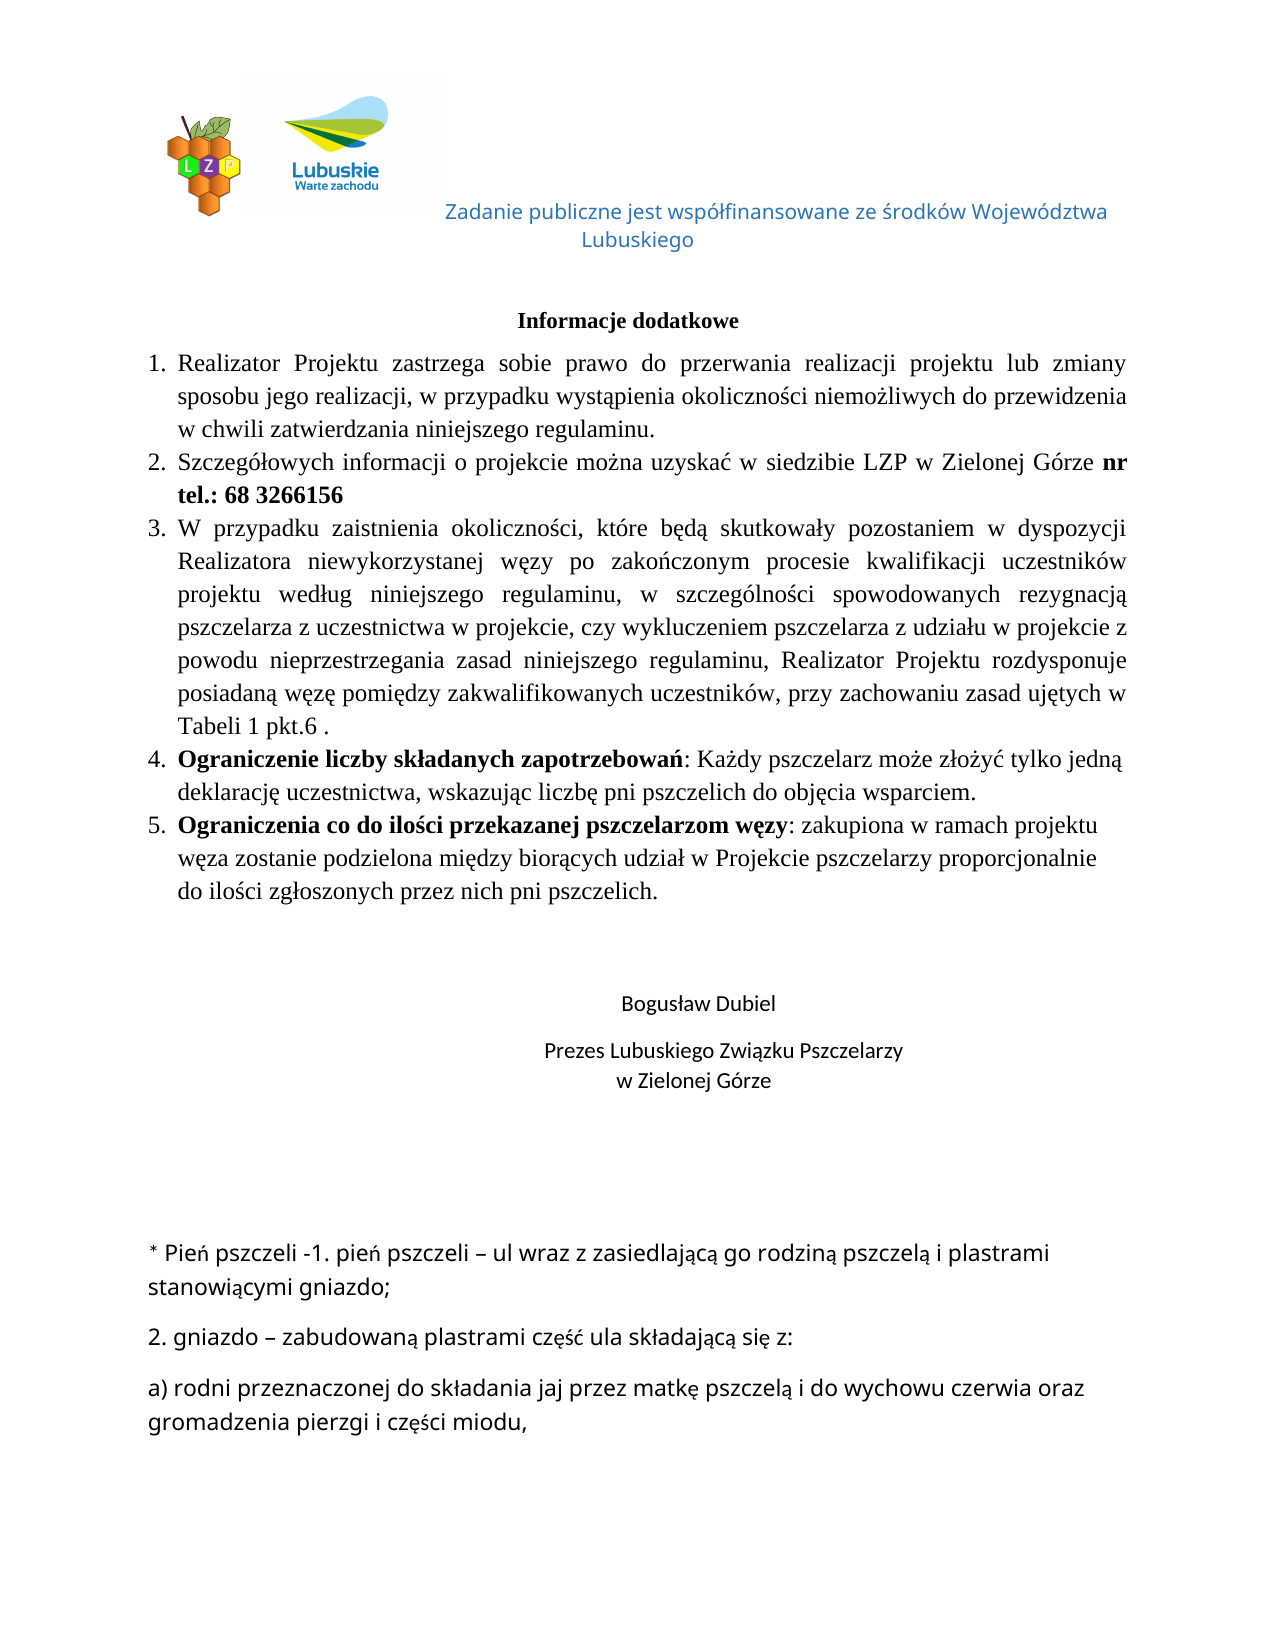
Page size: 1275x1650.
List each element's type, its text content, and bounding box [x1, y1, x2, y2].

list Ograniczenia co do ilości przekazanej pszczelarzom węzy: zakupiona w ramach projektu węza zostanie podzielona między biorących udział w Projekcie pszczelarzy proporcjonalnie do ilości zgłoszonych przez nich pni pszczelich. [148, 810, 1127, 905]
list W przypadku zaistnienia okoliczności, które będą skutkowały pozostaniem w dyspozycji Realizatora niewykorzystanej węzy po zakończonym procesie kwalifikacji uczestników projektu według niniejszego regulaminu, w szczególności spowodowanych rezygnacją pszczelarza z uczestnictwa w projekcie, czy wykluczeniem pszczelarza z udziału w projekcie z powodu nieprzestrzegania zasad niniejszego regulaminu, Realizator Projektu rozdysponuje posiadaną węzę pomiędzy zakwalifikowanych uczestników, przy zachowaniu zasad ujętych w Tabeli 1 pkt.6 . [148, 513, 1127, 740]
list Szczegółowych informacji o projekcie można uzyskać w siedzibie LZP w Zielonej Górze nr tel.: 68 3266156 [148, 447, 1127, 509]
text * Pień pszczeli -1. pień pszczeli – ul wraz z zasiedlającą go rodziną pszczelą i plastrami stanowiącymi gniazdo; [148, 1237, 1127, 1302]
text 2. gniazdo – zabudowaną plastrami część ula składającą się z: [148, 1321, 1127, 1353]
list Realizator Projektu zastrzega sobie prawo do przerwania realizacji projektu lub zmiany sposobu jego realizacji, w przypadku wystąpienia okoliczności niemożliwych do przewidzenia w chwili zatwierdzania niniejszego regulaminu. [148, 348, 1127, 443]
list Ograniczenie liczby składanych zapotrzebowań: Każdy pszczelarz może złożyć tylko jedną deklarację uczestnictwa, wskazując liczbę pni pszczelich do objęcia wsparciem. [148, 744, 1127, 806]
text Prezes Lubuskiego Związku Pszczelarzy [148, 1036, 1127, 1064]
text Bogusław Dubiel [148, 989, 1127, 1017]
text w Zielonej Górze [148, 1066, 1127, 1094]
text a) rodni przeznaczonej do składania jaj przez matkę pszczelą i do wychowu czerwia oraz gromadzenia pierzgi i części miodu, [148, 1372, 1127, 1437]
picture [166, 73, 445, 219]
text Informacje dodatkowe [129, 307, 1127, 333]
